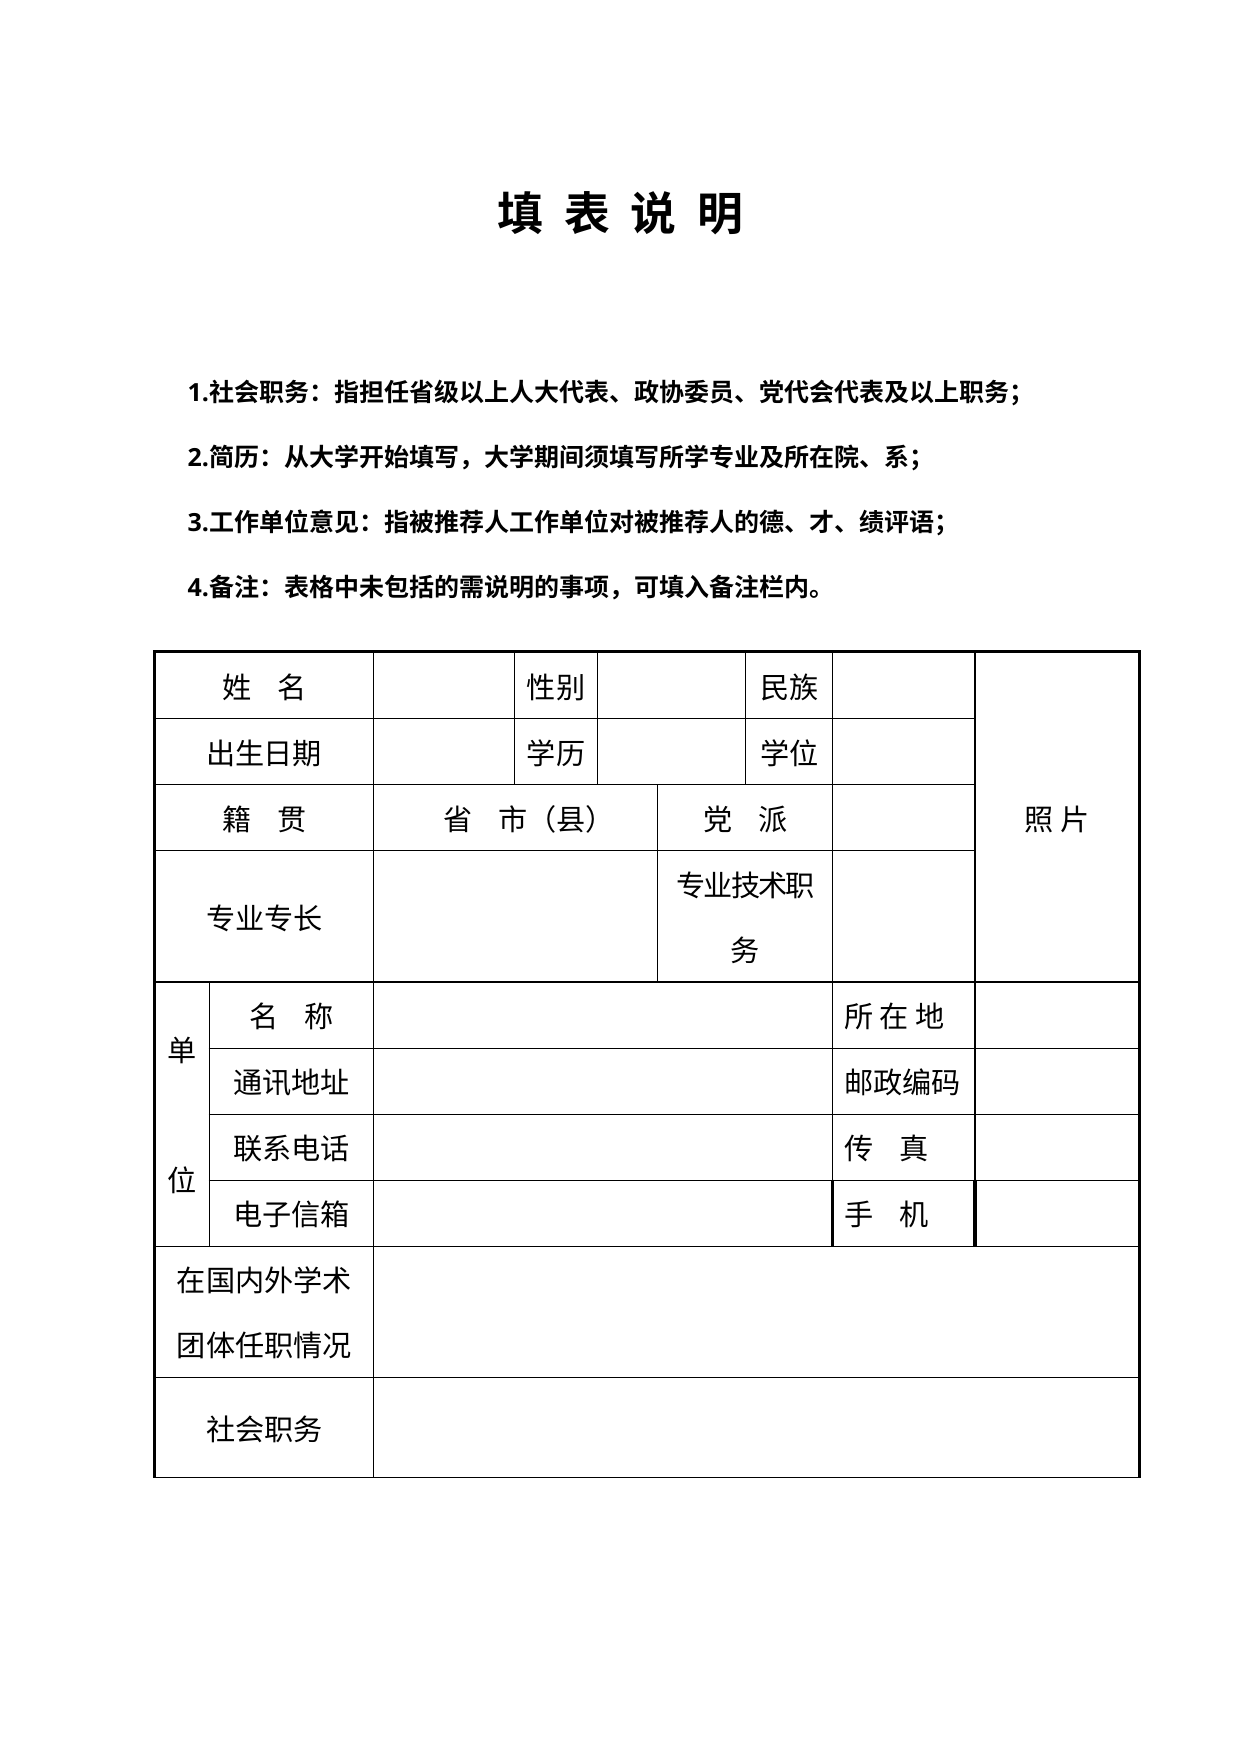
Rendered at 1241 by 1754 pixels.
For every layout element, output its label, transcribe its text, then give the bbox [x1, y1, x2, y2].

table_cell [374, 851, 657, 981]
table_cell 党 派 [658, 785, 832, 850]
text 1.社会职务：指担任省级以上人大代表、政协委员、党代会代表及以上职务； [187, 358, 1053, 423]
table_cell [374, 1378, 1138, 1477]
table_header [833, 653, 974, 718]
table_cell [374, 719, 514, 784]
table_cell [976, 983, 1138, 1047]
table_header [598, 653, 745, 718]
text 中国公路学会青年科技奖评审委员会 制填 表 说 明 [187, 162, 1053, 259]
table_header 姓 名 [156, 653, 373, 718]
table_header 照 片 [976, 653, 1138, 981]
table_cell 手 机 [834, 1181, 973, 1246]
table_header 性别 [515, 653, 597, 718]
table_cell [374, 1247, 1138, 1377]
table_cell 单 位 [156, 983, 209, 1246]
table_cell 名 称 [210, 983, 373, 1047]
table_cell [374, 1049, 832, 1113]
table_cell [833, 851, 974, 981]
table_cell 通讯地址 [210, 1049, 373, 1113]
table_cell 专业专长 [156, 851, 373, 981]
table_cell 学历 [515, 719, 597, 784]
table_header [374, 653, 514, 718]
table_cell 社会职务 [156, 1378, 373, 1477]
text 3.工作单位意见：指被推荐人工作单位对被推荐人的德、才、绩评语； [187, 488, 1053, 553]
table_header 民族 [746, 653, 832, 718]
text 4.备注：表格中未包括的需说明的事项，可填入备注栏内。 [187, 553, 1053, 618]
table_cell [976, 1049, 1138, 1113]
table_cell 邮政编码 [833, 1049, 974, 1113]
table_cell 籍 贯 [156, 785, 373, 850]
table_cell 学位 [746, 719, 832, 784]
table_cell 电子信箱 [210, 1181, 373, 1246]
table_cell [833, 785, 974, 850]
table_cell 在国内外学术 团体任职情况 [156, 1247, 373, 1377]
table_cell [374, 983, 832, 1047]
table_cell [598, 719, 745, 784]
table_cell [374, 1181, 831, 1246]
table_cell [833, 719, 974, 784]
table_cell 联系电话 [210, 1115, 373, 1179]
text 2.简历：从大学开始填写，大学期间须填写所学专业及所在院、系； [187, 423, 1053, 488]
table_cell 所 在 地 [833, 983, 974, 1047]
table_cell [977, 1181, 1138, 1246]
table_cell 专业技术职务 [658, 851, 832, 981]
table_cell [976, 1115, 1138, 1179]
table_cell [374, 1115, 832, 1179]
table_cell 省 市（县） [374, 785, 657, 850]
table_cell 出生日期 [156, 719, 373, 784]
table_cell 传 真 [833, 1115, 974, 1179]
